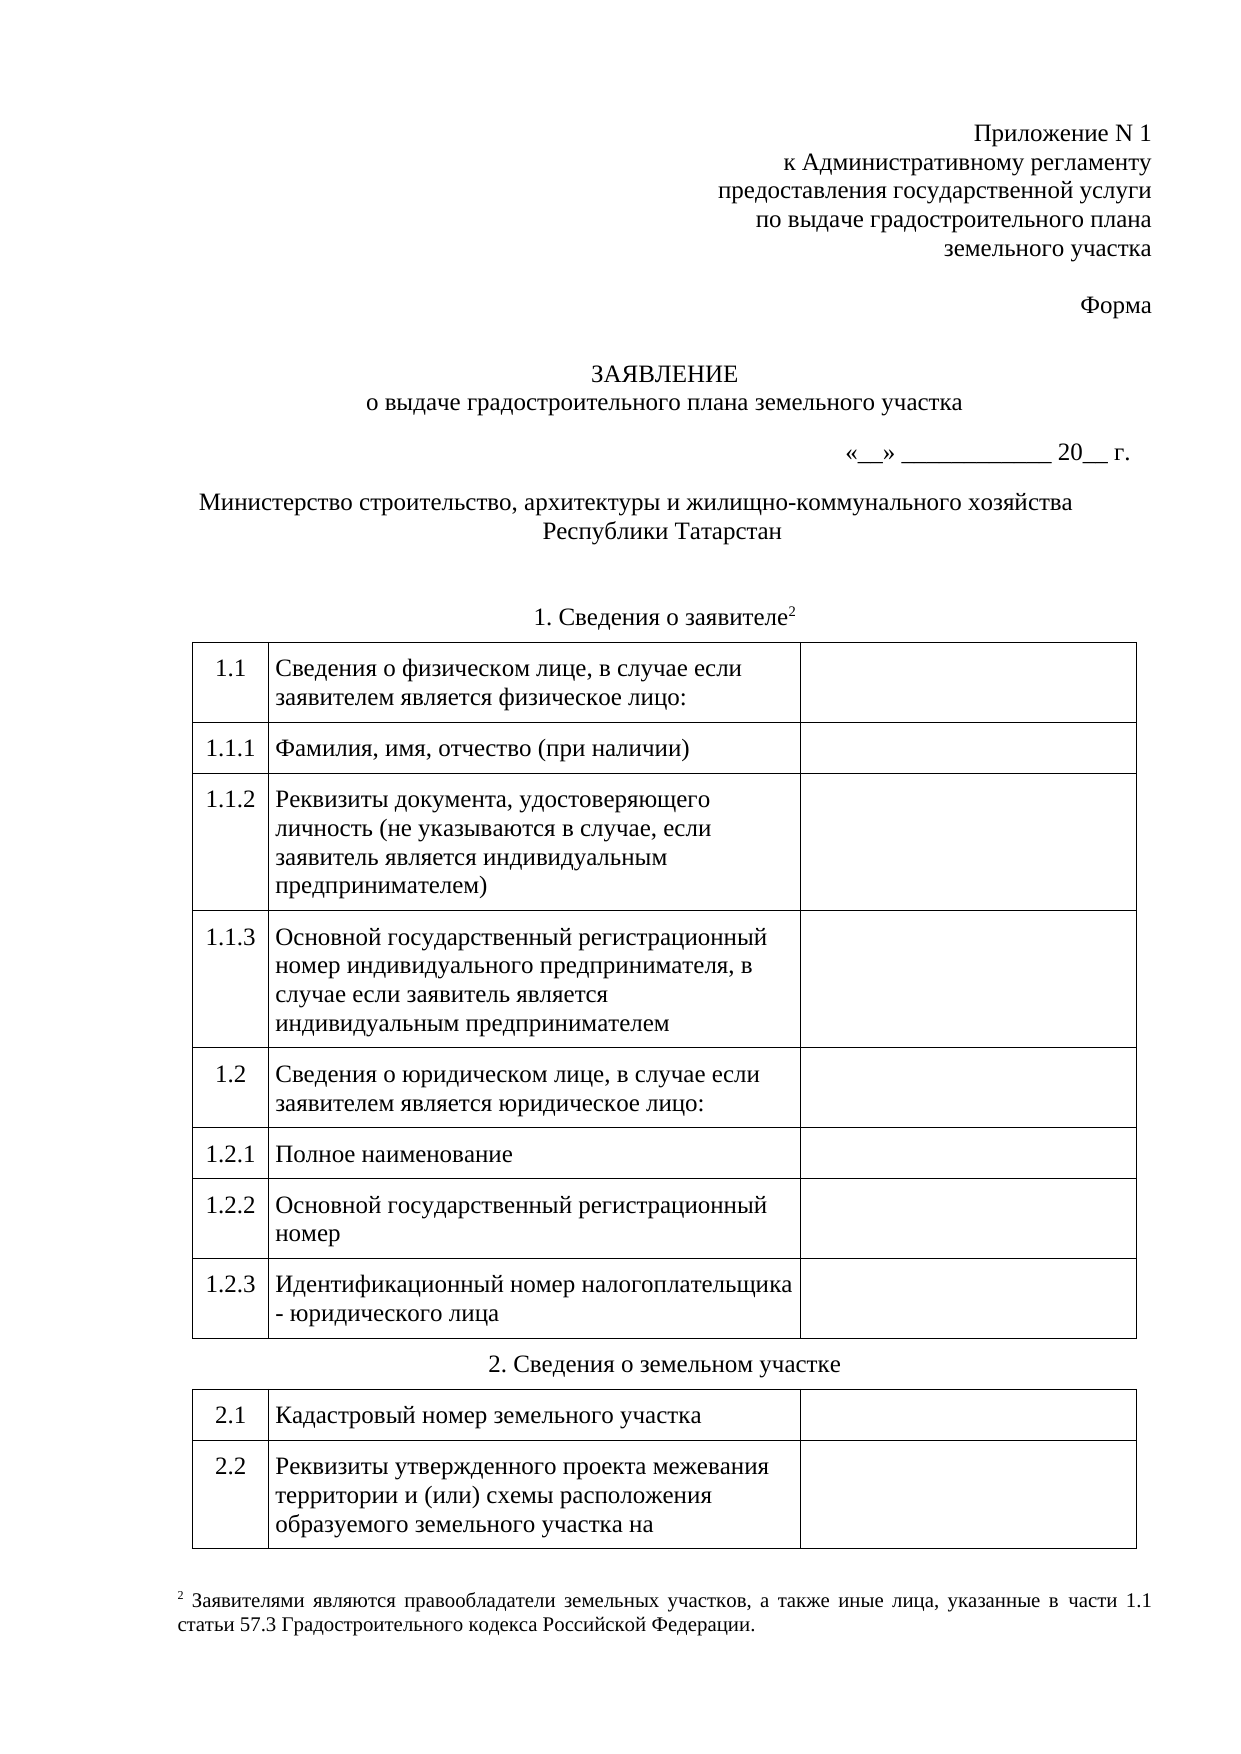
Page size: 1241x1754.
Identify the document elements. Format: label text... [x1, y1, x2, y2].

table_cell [269, 1441, 800, 1548]
table_cell Основной государственный регистрационный номер [269, 1179, 800, 1258]
table_cell «__» ____________ 20__ г. [192, 427, 1137, 477]
table_cell Сведения о физическом лице, в случае если заявителем является физическое лицо: [269, 643, 800, 722]
text земельного участка [177, 233, 1152, 262]
table_cell [801, 643, 1136, 722]
text предоставления государственной услуги [177, 176, 1152, 204]
table_cell 1.2 [193, 1048, 268, 1127]
table_cell 1.2.3 [193, 1259, 268, 1338]
table_cell 2.2 [193, 1441, 268, 1548]
table_cell 2.1 [193, 1390, 268, 1440]
table_cell Полное наименование [269, 1128, 800, 1178]
table_cell [801, 1390, 1136, 1440]
table_cell Кадастровый номер земельного участка [269, 1390, 800, 1440]
text Форма [177, 291, 1152, 319]
text по выдаче градостроительного плана [177, 204, 1152, 233]
table_cell Реквизиты документа, удостоверяющего личность (не указываются в случае, если заявитель является индивидуальным предпринимателем) [269, 774, 800, 910]
table_cell [801, 774, 1136, 910]
table_cell [801, 1128, 1136, 1178]
table_cell Идентификационный номер налогоплательщика - юридического лица [269, 1259, 800, 1338]
table_cell [801, 723, 1136, 773]
table_cell [801, 1048, 1136, 1127]
text Приложение N 1 [177, 118, 1152, 147]
table_cell [801, 911, 1136, 1047]
table_cell [801, 1179, 1136, 1258]
text к Административному регламенту [177, 147, 1152, 176]
table_cell [801, 1441, 1136, 1548]
table_cell 2. Сведения о земельном участке [192, 1339, 1137, 1389]
table_cell Фамилия, имя, отчество (при наличии) [269, 723, 800, 773]
table_header ЗАЯВЛЕНИЕ о выдаче градостроительного плана земельного участка [192, 348, 1137, 427]
table_cell 1.1.2 [193, 774, 268, 910]
table_cell 1.2.2 [193, 1179, 268, 1258]
table_cell Сведения о юридическом лице, в случае если заявителем является юридическое лицо: [269, 1048, 800, 1127]
table_cell 1.1.3 [193, 911, 268, 1047]
table_cell 1.2.1 [193, 1128, 268, 1178]
table_cell 1.1 [193, 643, 268, 722]
table_cell Основной государственный регистрационный номер индивидуального предпринимателя, в случае если заявитель является индивидуальным предпринимателем [269, 911, 800, 1047]
table_cell [801, 1259, 1136, 1338]
table_cell 1.1.1 [193, 723, 268, 773]
table_cell Министерство строительство, архитектуры и жилищно-коммунального хозяйства Республики Татарстан 1. Сведения о заявителе [192, 477, 1137, 642]
